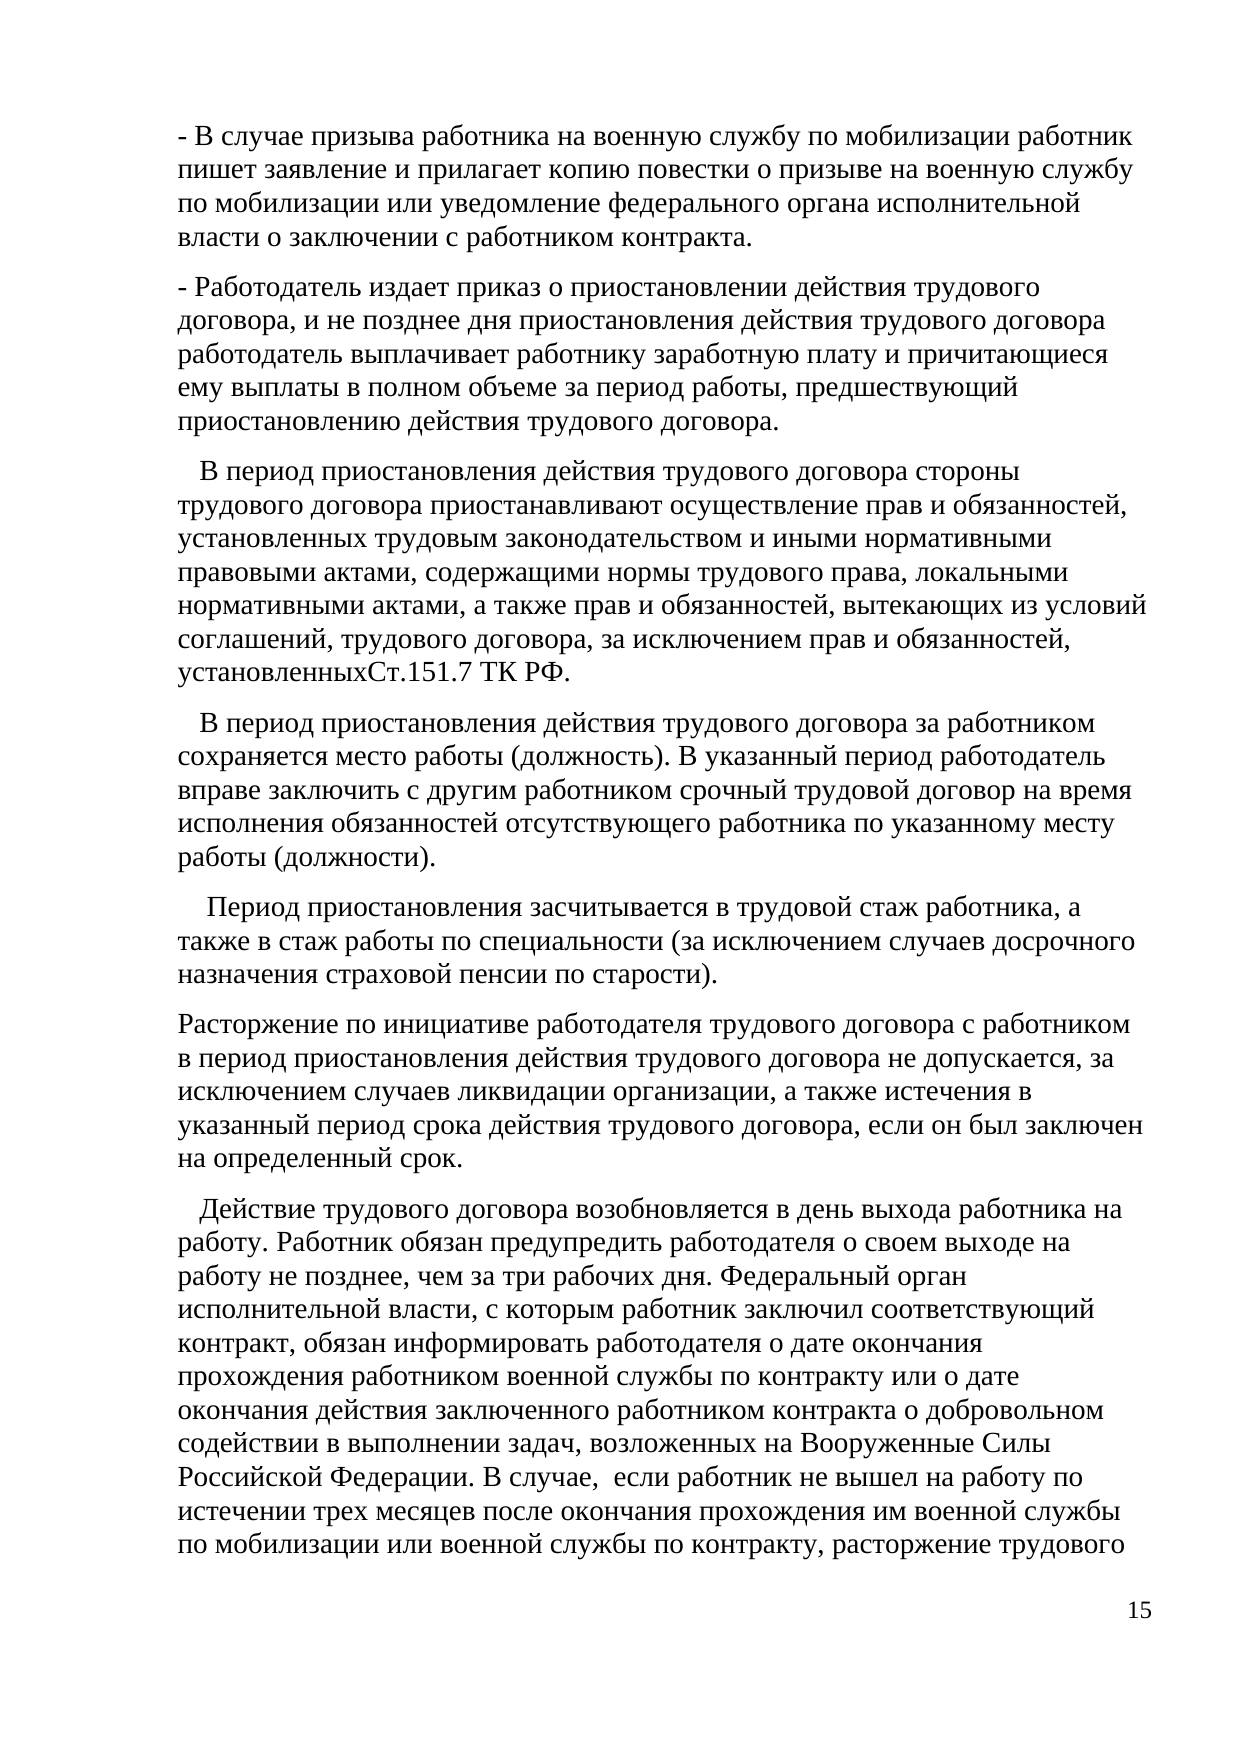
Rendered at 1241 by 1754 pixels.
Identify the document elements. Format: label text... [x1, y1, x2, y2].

text В период приостановления действия трудового договора стороны трудового договора приостанавливают осуществление прав и обязанностей, установленных трудовым законодательством и иными нормативными правовыми актами, содержащими нормы трудового права, локальными нормативными актами, а также прав и обязанностей, вытекающих из условий соглашений, трудового договора, за исключением прав и обязанностей, установленныхСт.151.7 ТК РФ. [177, 453, 1152, 688]
text Период приостановления засчитывается в трудовой стаж работника, а также в стаж работы по специальности (за исключением случаев досрочного назначения страховой пенсии по старости). [177, 889, 1152, 990]
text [177, 1191, 1152, 1560]
text Расторжение по инициативе работодателя трудового договора с работником в период приостановления действия трудового договора не допускается, за исключением случаев ликвидации организации, а также истечения в указанный период срока действия трудового договора, если он был заключен на определенный срок. [177, 1006, 1152, 1174]
text В период приостановления действия трудового договора за работником сохраняется место работы (должность). В указанный период работодатель вправе заключить с другим работником срочный трудовой договор на время исполнения обязанностей отсутствующего работника по указанному месту работы (должности). [177, 705, 1152, 872]
text - Работодатель издает приказ о приостановлении действия трудового договора, и не позднее дня приостановления действия трудового договора работодатель выплачивает работнику заработную плату и причитающиеся ему выплаты в полном объеме за период работы, предшествующий приостановлению действия трудового договора. [177, 269, 1152, 437]
text - В случае призыва работника на военную службу по мобилизации работник пишет заявление и прилагает копию повестки о призыве на военную службу по мобилизации или уведомление федерального органа исполнительной власти о заключении с работником контракта. [177, 118, 1152, 252]
